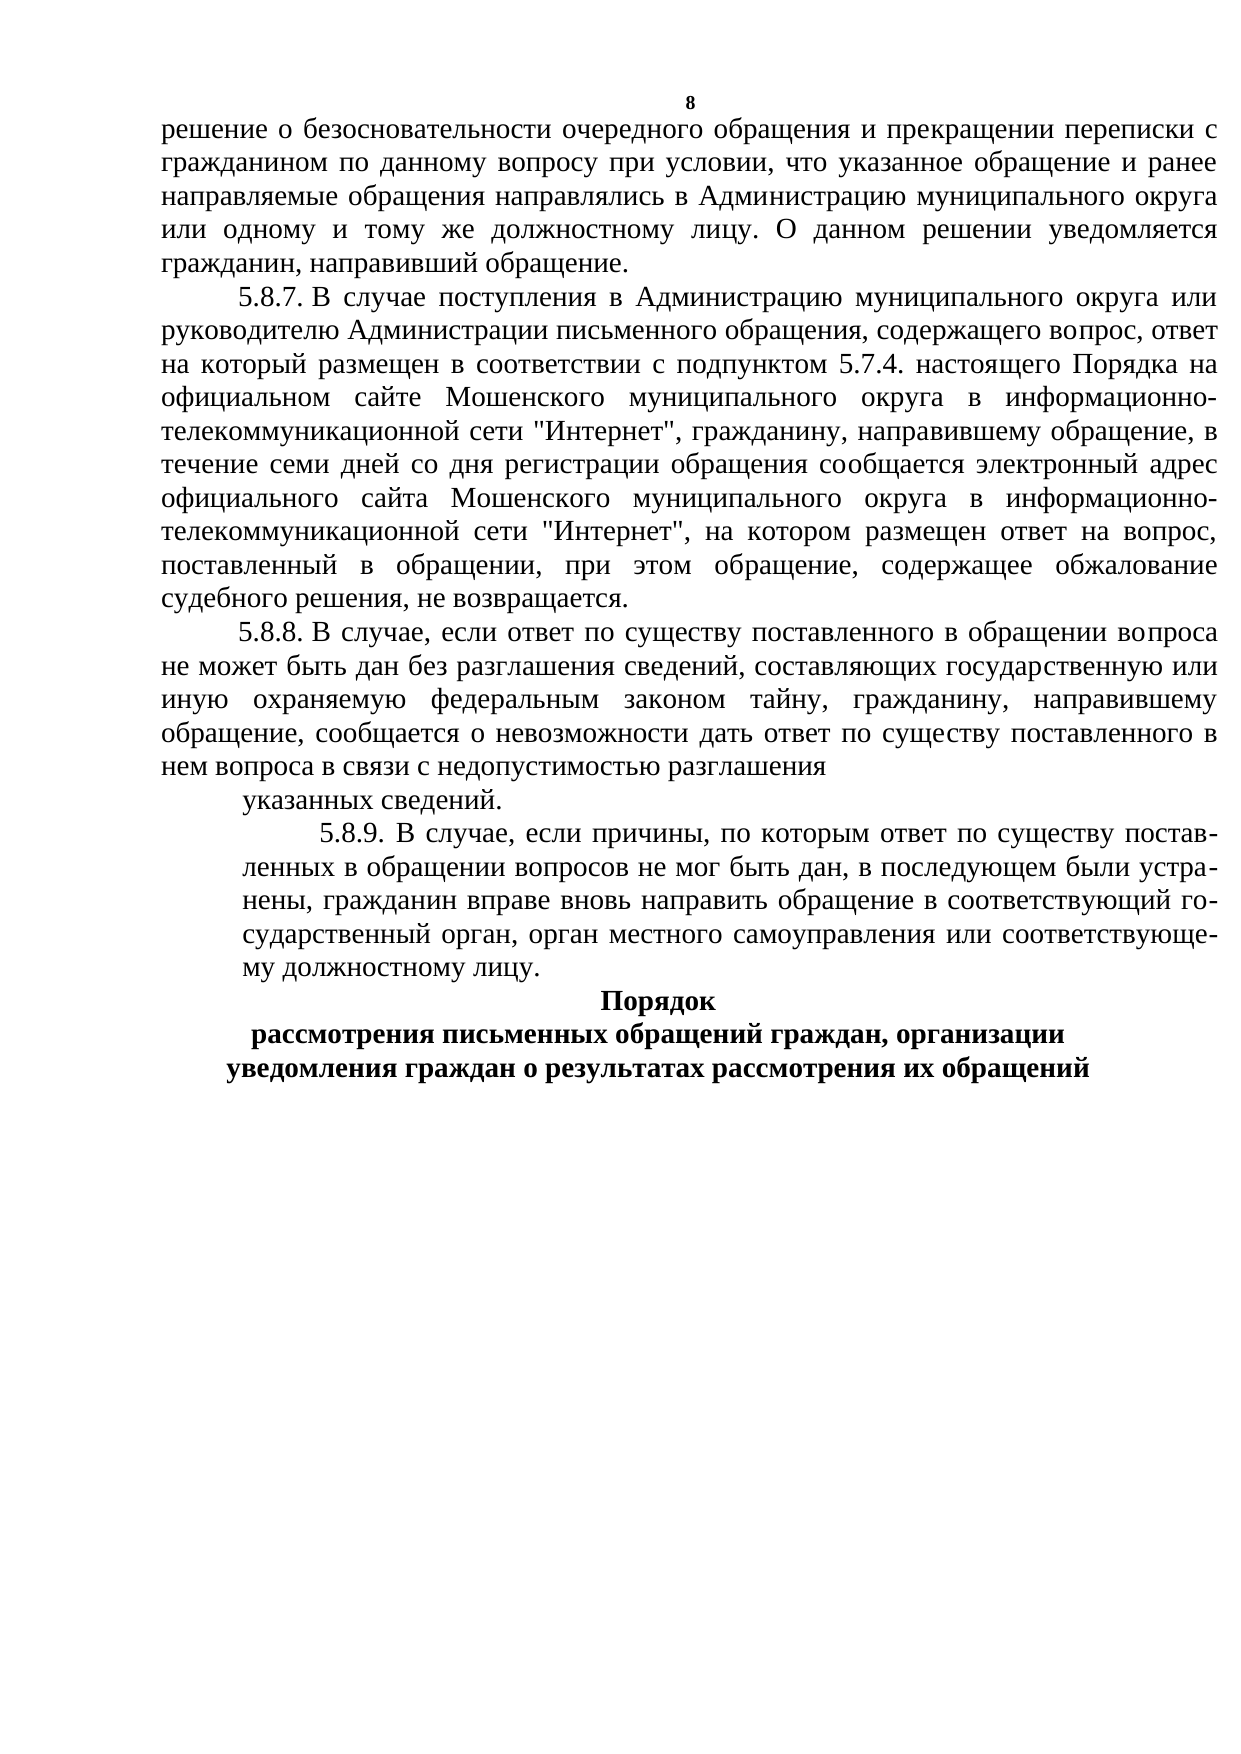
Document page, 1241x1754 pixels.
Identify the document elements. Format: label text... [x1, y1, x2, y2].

list В случае, если ответ по существу поставленного в обращении вопроса не может быть дан без разглашения сведений, составляющих государственную или иную охраняемую федеральным законом тайну, гражданину, направившему обращение, сообщается о невозможности дать ответ по существу поставленного в нем вопроса в связи с недопустимостью разглашения [161, 614, 1218, 782]
list В случае поступления в Администрацию муниципального округа или руководителю Администрации письменного обращения, содержащего вопрос, ответ на который размещен в соответствии с подпунктом 5.7.4. настоящего Порядка на официальном сайте Мошенского муниципального округа в информационно-телекоммуникационной сети "Интернет", гражданину, направившему обращение, в течение семи дней со дня регистрации обращения сообщается электронный адрес официального сайта Мошенского муниципального округа в информационно-телекоммуникационной сети "Интернет", на котором размещен ответ на вопрос, поставленный в обращении, при этом обращение, содержащее обжалование судебного решения, не возвращается. [161, 279, 1218, 614]
text рассмотрения письменных обращений граждан, организации уведомления граждан о результатах рассмотрения их обращений [161, 1017, 1155, 1084]
text указанных сведений. [242, 782, 1218, 816]
list В случае, если причины, по которым ответ по существу поставленных в обращении вопросов не мог быть дан, в последующем были устранены, гражданин вправе вновь направить обращение в соответствующий государственный орган, орган местного самоуправления или соответствующему должностному лицу. [242, 816, 1218, 983]
text Порядок [161, 983, 1155, 1017]
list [161, 111, 1218, 279]
